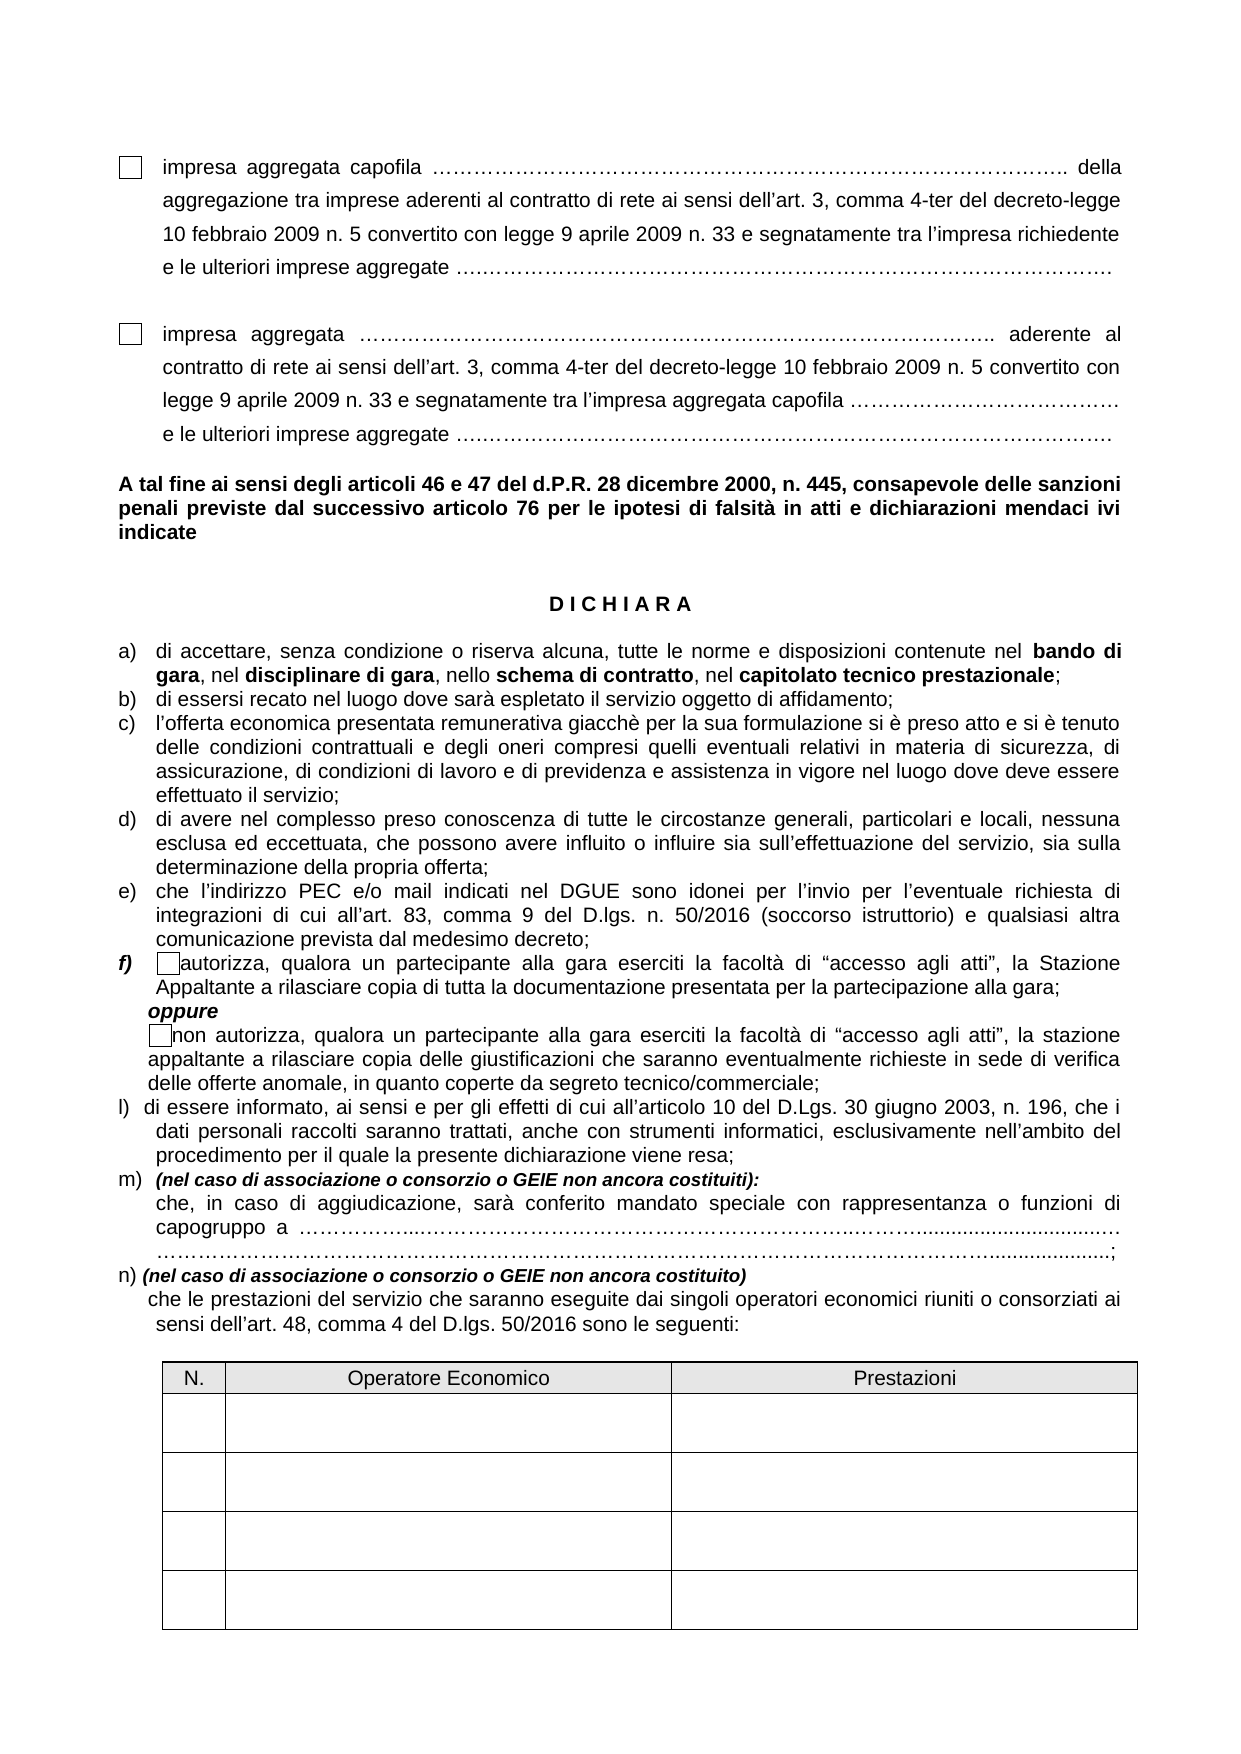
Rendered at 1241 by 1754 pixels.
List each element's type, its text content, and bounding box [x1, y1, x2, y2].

list (nel caso di associazione o consorzio o GEIE non ancora costituiti): [118, 1167, 1122, 1191]
list di accettare, senza condizione o riserva alcuna, tutte le norme e disposizioni contenute nel bando di gara, nel disciplinare di gara, nello schema di contratto, nel capitolato tecnico prestazionale; [118, 639, 1122, 687]
text non autorizza, qualora un partecipante alla gara eserciti la facoltà di “accesso agli atti”, la stazione appaltante a rilasciare copia delle giustificazioni che saranno eventualmente richieste in sede di verifica delle offerte anomale, in quanto coperte da segreto tecnico/commerciale; [118, 1023, 1122, 1095]
table_header N. [163, 1363, 225, 1393]
table_cell [226, 1571, 671, 1629]
table_cell [672, 1571, 1137, 1629]
list l’offerta economica presentata remunerativa giacchè per la sua formulazione si è preso atto e si è tenuto delle condizioni contrattuali e degli oneri compresi quelli eventuali relativi in materia di sicurezza, di assicurazione, di condizioni di lavoro e di previdenza e assistenza in vigore nel luogo dove deve essere effettuato il servizio; [118, 711, 1122, 807]
text oppure [148, 999, 1122, 1023]
table_cell [163, 1453, 225, 1511]
table_cell [226, 1512, 671, 1570]
table_cell [163, 1394, 225, 1452]
table_header Operatore Economico [226, 1363, 671, 1393]
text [118, 1286, 1122, 1336]
table_cell [672, 1453, 1137, 1511]
text A tal fine ai sensi degli articoli 46 e 47 del d.P.R. 28 dicembre 2000, n. 445, consapevole delle sanzioni penali previste dal successivo articolo 76 per le ipotesi di falsità in atti e dichiarazioni mendaci ivi indicate [118, 472, 1122, 543]
table_header Prestazioni [672, 1363, 1137, 1393]
table_cell [672, 1512, 1137, 1570]
table_cell [226, 1394, 671, 1452]
text impresa aggregata capofila ……………………………………………………………………………….. della aggregazione tra imprese aderenti al contratto di rete ai sensi dell’art. 3, comma 4-ter del decreto-legge 10 febbraio 2009 n. 5 convertito con legge 9 aprile 2009 n. 33 e segnatamente tra l’impresa richiedente e le ulteriori imprese aggregate ….………………………………………………………………………………. [118, 148, 1122, 281]
text impresa aggregata ……………………………………………………………………………….. aderente al contratto di rete ai sensi dell’art. 3, comma 4-ter del decreto-legge 10 febbraio 2009 n. 5 convertito con legge 9 aprile 2009 n. 33 e segnatamente tra l’impresa aggregata capofila ………………………………… e le ulteriori imprese aggregate ….………………………………………………………………………………. [118, 314, 1122, 448]
list di essersi recato nel luogo dove sarà espletato il servizio oggetto di affidamento; [118, 687, 1122, 711]
text D I C H I A R A [118, 591, 1122, 615]
table_cell [672, 1394, 1137, 1452]
list autorizza, qualora un partecipante alla gara eserciti la facoltà di “accesso agli atti”, la Stazione Appaltante a rilasciare copia di tutta la documentazione presentata per la partecipazione alla gara; [118, 951, 1122, 999]
text n) (nel caso di associazione o consorzio o GEIE non ancora costituito) [118, 1262, 1122, 1286]
text che, in caso di aggiudicazione, sarà conferito mandato speciale con rappresentanza o funzioni di capogruppo a ……………....……………………………………………………..………................................… ………………………………………………………………………………………………………….....................; [118, 1191, 1122, 1262]
table_cell [163, 1571, 225, 1629]
list che l’indirizzo PEC e/o mail indicati nel DGUE sono idonei per l’invio per l’eventuale richiesta di integrazioni di cui all’art. 83, comma 9 del D.lgs. n. 50/2016 (soccorso istruttorio) e qualsiasi altra comunicazione prevista dal medesimo decreto; [118, 879, 1122, 951]
list di avere nel complesso preso conoscenza di tutte le circostanze generali, particolari e locali, nessuna esclusa ed eccettuata, che possono avere influito o influire sia sull’effettuazione del servizio, sia sulla determinazione della propria offerta; [118, 807, 1122, 879]
table_cell [226, 1453, 671, 1511]
table_cell [163, 1512, 225, 1570]
text l) di essere informato, ai sensi e per gli effetti di cui all’articolo 10 del D.Lgs. 30 giugno 2003, n. 196, che i dati personali raccolti saranno trattati, anche con strumenti informatici, esclusivamente nell’ambito del procedimento per il quale la presente dichiarazione viene resa; [118, 1095, 1122, 1167]
